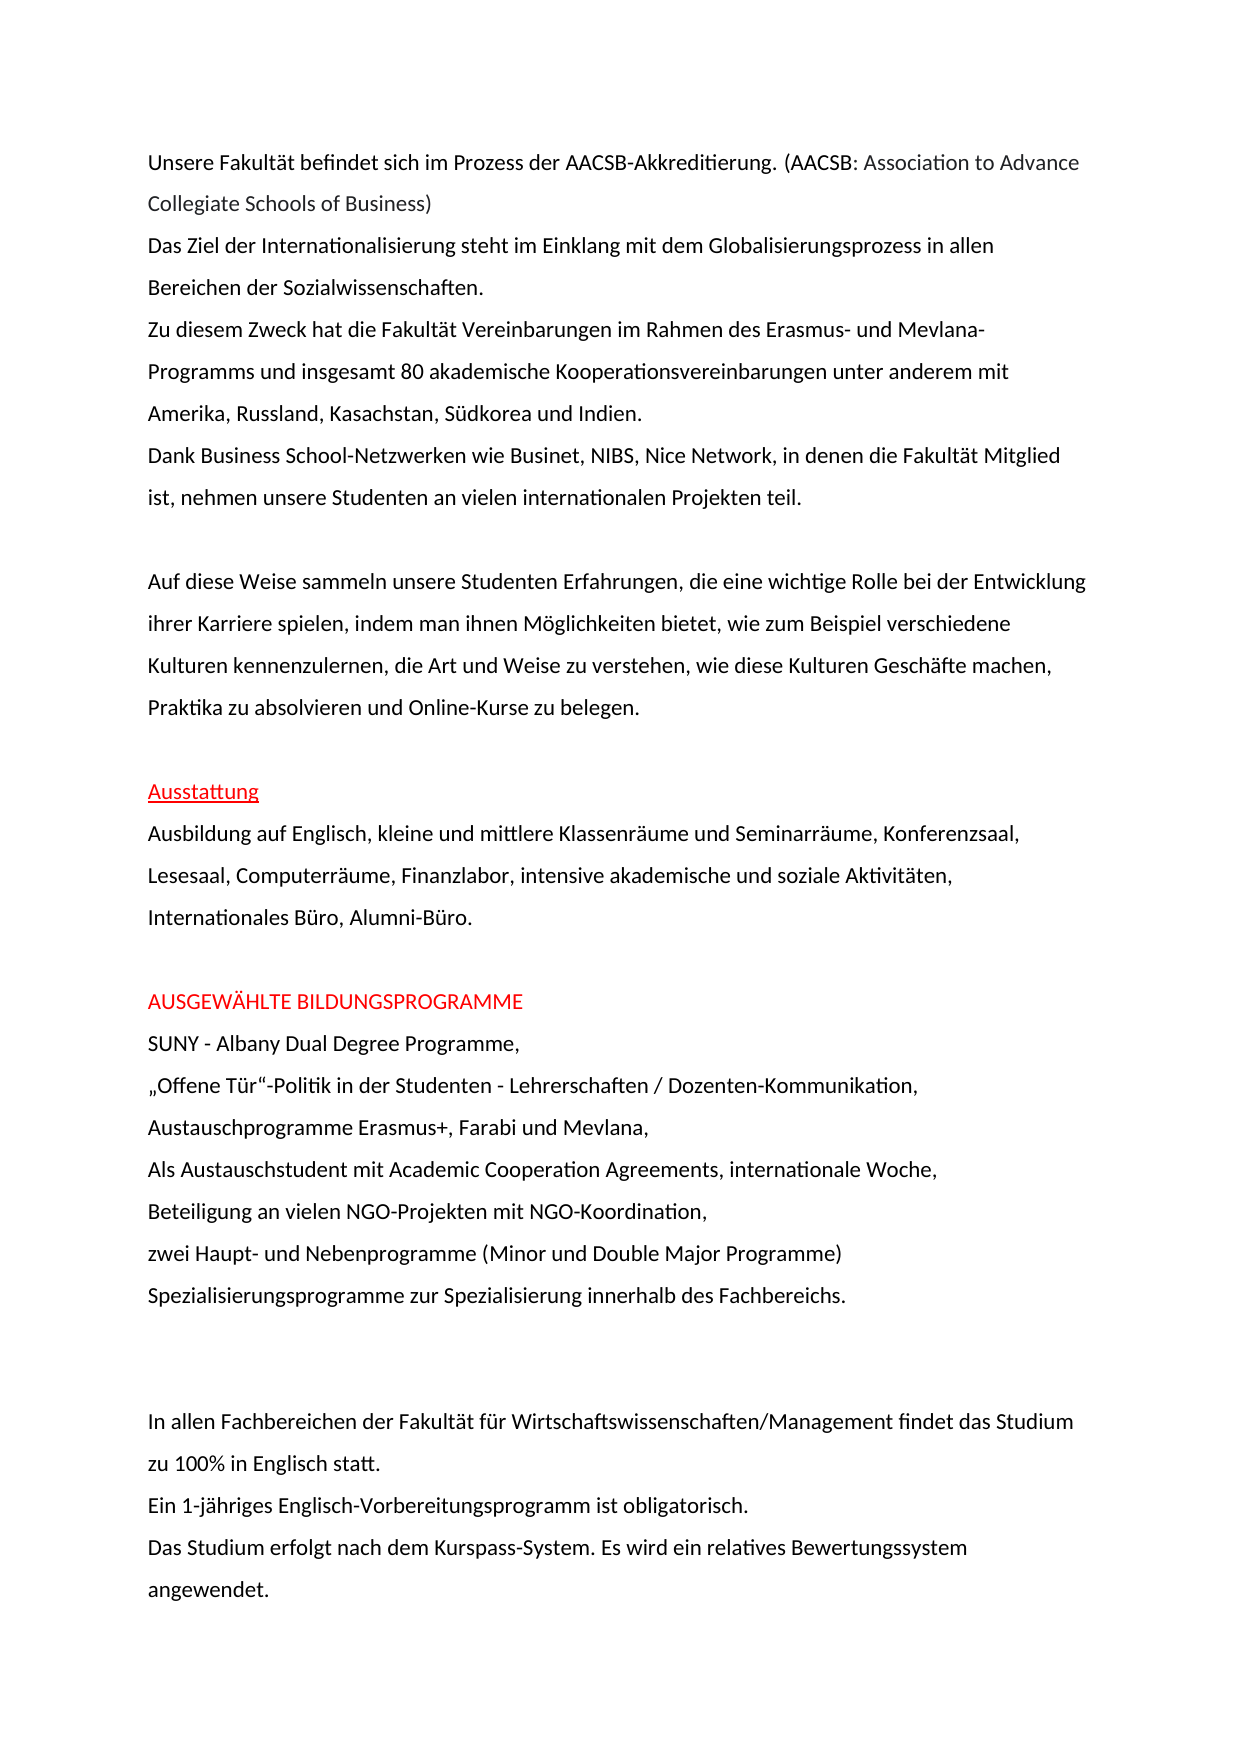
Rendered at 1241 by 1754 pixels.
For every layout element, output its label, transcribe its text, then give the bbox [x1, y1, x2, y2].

text Das Ziel der Internationalisierung steht im Einklang mit dem Globalisierungsprozess in allen Bereichen der Sozialwissenschaften. [148, 232, 1093, 302]
text Dank Business School-Netzwerken wie Businet, NIBS, Nice Network, in denen die Fakultät Mitglied ist, nehmen unsere Studenten an vielen internationalen Projekten teil. [148, 441, 1093, 511]
text Ein 1-jähriges Englisch-Vorbereitungsprogramm ist obligatorisch. [148, 1491, 1093, 1519]
text Als Austauschstudent mit Academic Cooperation Agreements, internationale Woche, [148, 1155, 1093, 1183]
text SUNY - Albany Dual Degree Programme, [148, 1029, 1093, 1057]
text Unsere Fakultät befindet sich im Prozess der AACSB-Akkreditierung. (AACSB: Association to Advance Collegiate Schools of Business) [148, 148, 1093, 218]
text Ausstattung [148, 777, 1093, 805]
text AUSGEWÄHLTE BILDUNGSPROGRAMME [148, 987, 1093, 1015]
text zwei Haupt- und Nebenprogramme (Minor und Double Major Programme) [148, 1239, 1093, 1267]
text Spezialisierungsprogramme zur Spezialisierung innerhalb des Fachbereichs. [148, 1281, 1093, 1309]
text Zu diesem Zweck hat die Fakultät Vereinbarungen im Rahmen des Erasmus- und Mevlana-Programms und insgesamt 80 akademische Kooperationsvereinbarungen unter anderem mit Amerika, Russland, Kasachstan, Südkorea und Indien. [148, 316, 1093, 427]
text „Offene Tür“-Politik in der Studenten - Lehrerschaften / Dozenten-Kommunikation, [148, 1071, 1093, 1099]
text Beteiligung an vielen NGO-Projekten mit NGO-Koordination, [148, 1197, 1093, 1225]
text Auf diese Weise sammeln unsere Studenten Erfahrungen, die eine wichtige Rolle bei der Entwicklung ihrer Karriere spielen, indem man ihnen Möglichkeiten bietet, wie zum Beispiel verschiedene Kulturen kennenzulernen, die Art und Weise zu verstehen, wie diese Kulturen Geschäfte machen, Praktika zu absolvieren und Online-Kurse zu belegen. [148, 567, 1093, 721]
text Das Studium erfolgt nach dem Kurspass-System. Es wird ein relatives Bewertungssystem angewendet. [148, 1533, 1093, 1603]
text Ausbildung auf Englisch, kleine und mittlere Klassenräume und Seminarräume, Konferenzsaal, Lesesaal, Computerräume, Finanzlabor, intensive akademische und soziale Aktivitäten, Internationales Büro, Alumni-Büro. [148, 819, 1093, 931]
text In allen Fachbereichen der Fakultät für Wirtschaftswissenschaften/Management findet das Studium zu 100% in Englisch statt. [148, 1407, 1093, 1477]
text Austauschprogramme Erasmus+, Farabi und Mevlana, [148, 1113, 1093, 1141]
